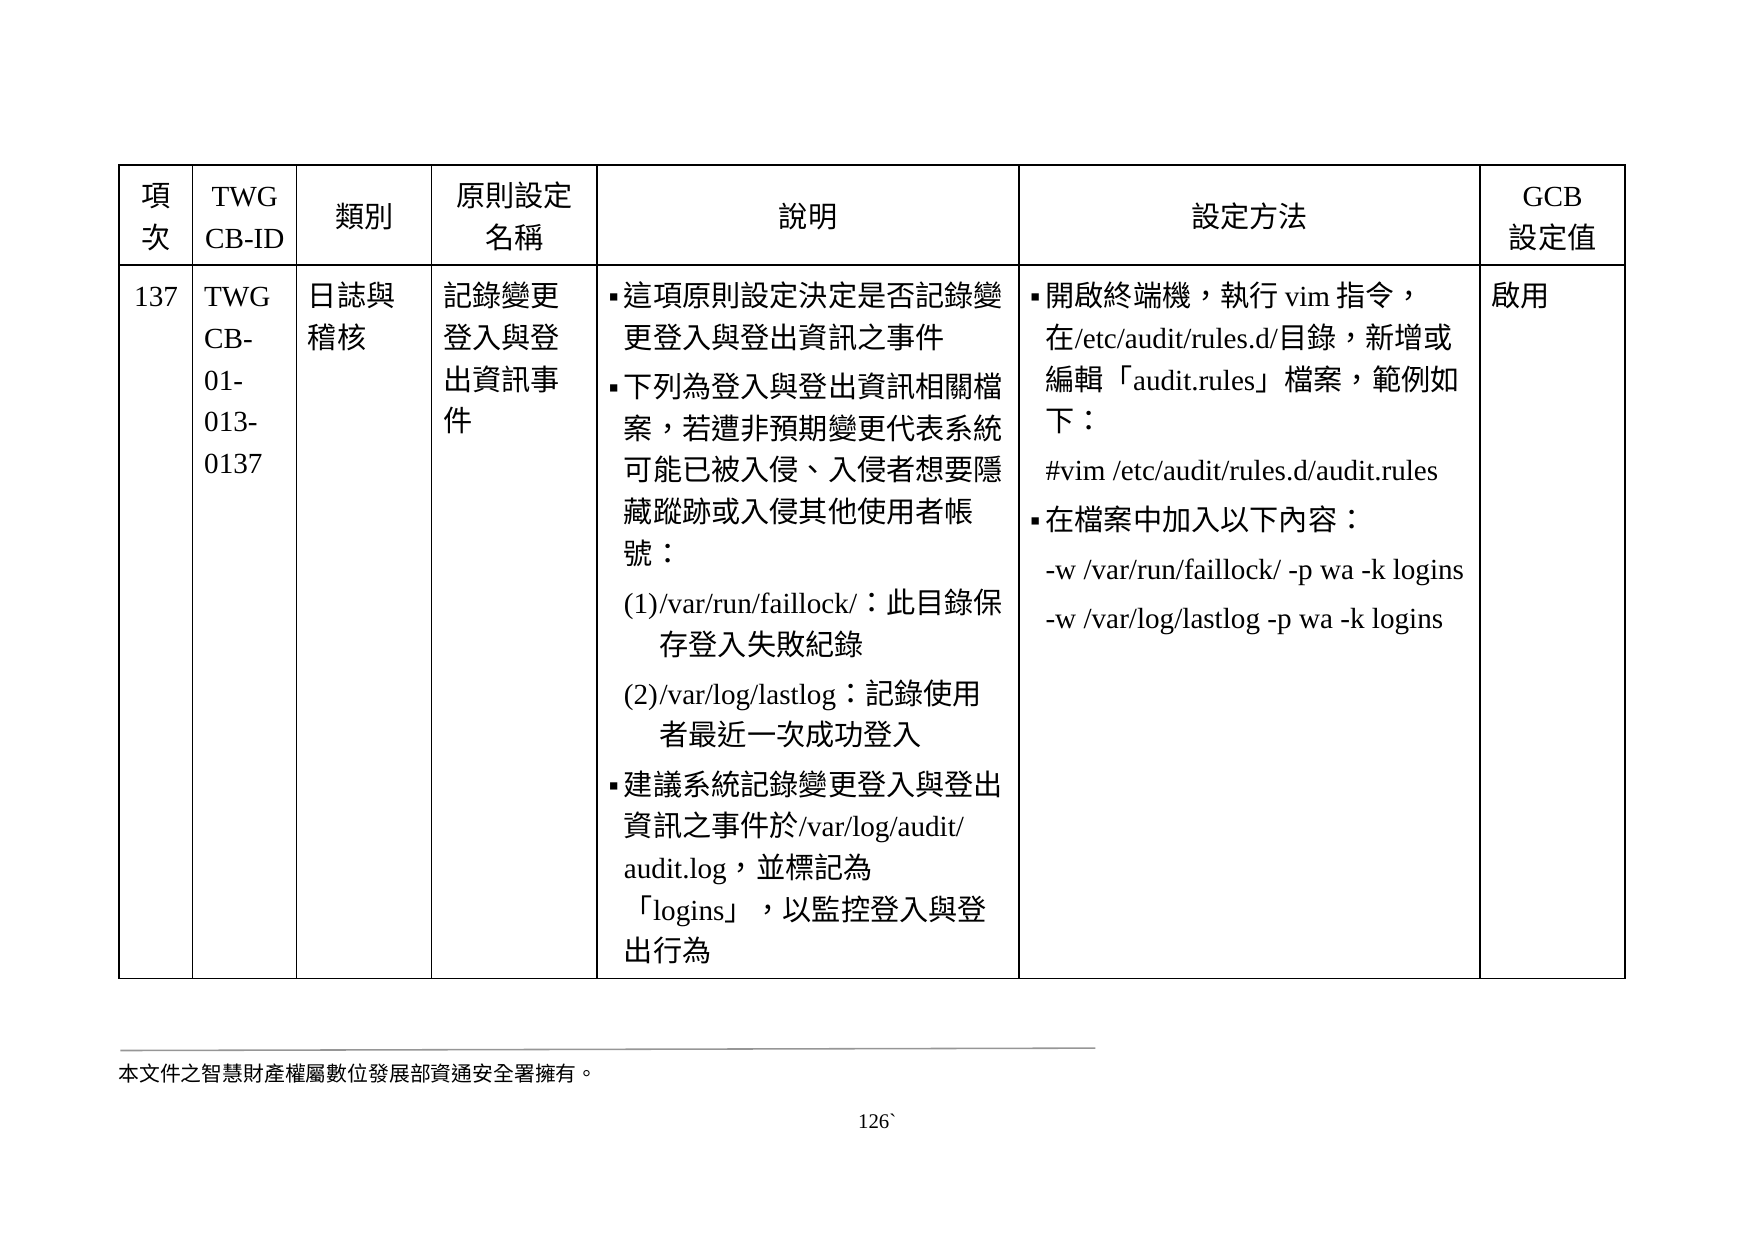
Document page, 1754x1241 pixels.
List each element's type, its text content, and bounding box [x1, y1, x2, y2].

table_header TWGCB-ID [193, 166, 296, 264]
table_header GCB 設定值 [1481, 166, 1624, 264]
table_cell 記錄變更登入與登出資訊事件 [432, 266, 596, 977]
table_cell 啟用 [1481, 266, 1624, 977]
table_cell TWGCB-01-013-0137 [193, 266, 296, 977]
table_header 說明 [598, 166, 1018, 264]
table_cell 日誌與稽核 [297, 266, 431, 977]
table_header 設定方法 [1020, 166, 1479, 264]
table_cell 這項原則設定決定是否記錄變更登入與登出資訊之事件 下列為登入與登出資訊相關檔案，若遭非預期變更代表系統可能已被入侵、入侵者想要隱藏蹤跡或入侵其他使用者帳號： /var/run/faillock/：此目錄保存登入失敗紀錄 /var/log/lastlog：記錄使用者最近一次成功登入 建議系統記錄變更登入與登出資訊之事件於/var/log/audit/audit.log，並標記為「logins」，以監控登入與登出行為 [598, 266, 1018, 977]
table_cell 137 [120, 266, 192, 977]
table_header 類別 [297, 166, 431, 264]
table_cell 開啟終端機，執行vim指令，在/etc/audit/rules.d/目錄，新增或編輯「audit.rules」檔案，範例如下： #vim /etc/audit/rules.d/audit.rules 在檔案中加入以下內容： -w /var/run/faillock/ -p wa -k logins -w /var/log/lastlog -p wa -k logins [1020, 266, 1479, 977]
table_header 原則設定名稱 [432, 166, 596, 264]
table_header 項次 [120, 166, 192, 264]
